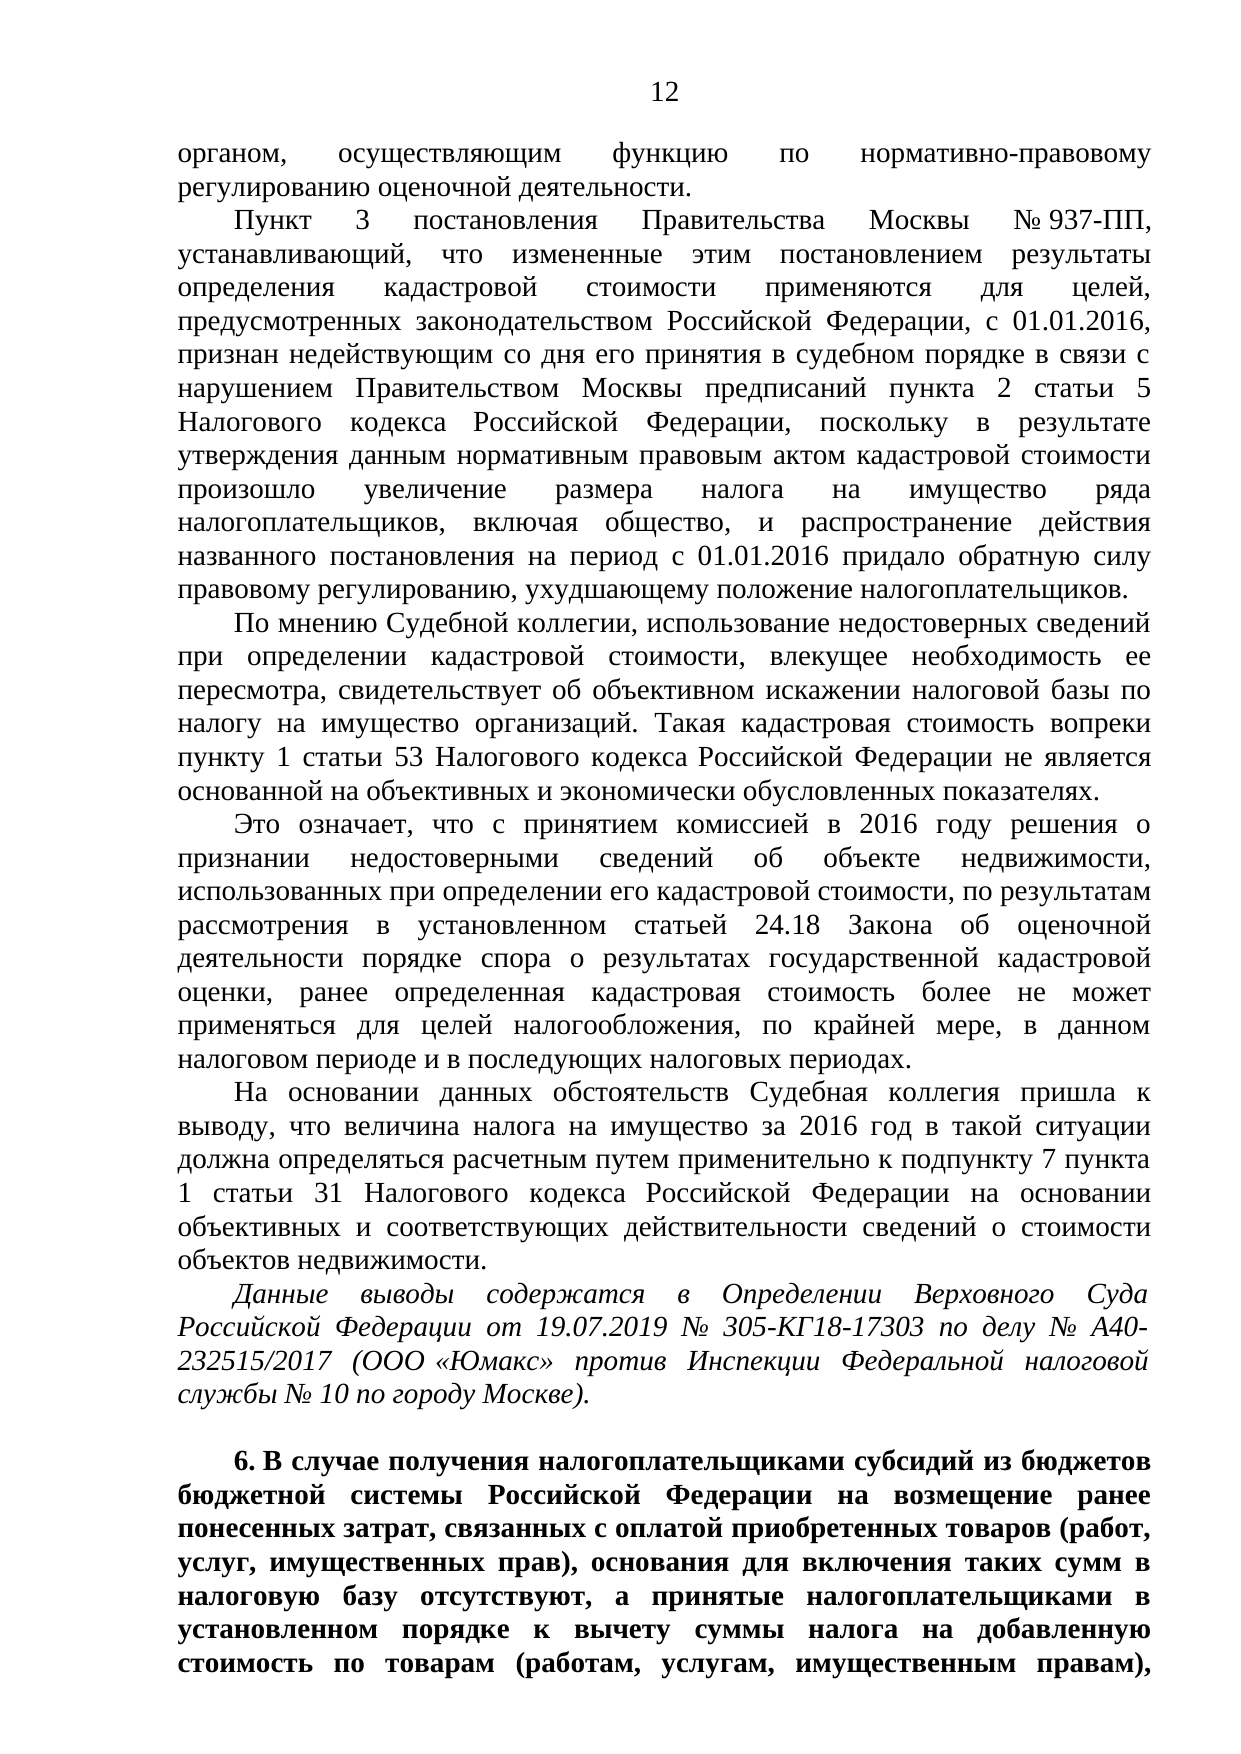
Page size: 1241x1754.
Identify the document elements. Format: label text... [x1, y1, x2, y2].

text Пункт 3 постановления Правительства Москвы № 937-ПП, устанавливающий, что измененные этим постановлением результаты определения кадастровой стоимости применяются для целей, предусмотренных законодательством Российской Федерации, с 01.01.2016, признан недействующим со дня его принятия в судебном порядке в связи с нарушением Правительством Москвы предписаний пункта 2 статьи 5 Налогового кодекса Российской Федерации, поскольку в результате утверждения данным нормативным правовым актом кадастровой стоимости произошло увеличение размера налога на имущество ряда налогоплательщиков, включая общество, и распространение действия названного постановления на период с 01.01.2016 придало обратную силу правовому регулированию, ухудшающему положение налогоплательщиков. [177, 202, 1152, 605]
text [177, 1443, 1152, 1678]
text На основании данных обстоятельств Судебная коллегия пришла к выводу, что величина налога на имущество за 2016 год в такой ситуации должна определяться расчетным путем применительно к подпункту 7 пункта 1 статьи 31 Налогового кодекса Российской Федерации на основании объективных и соответствующих действительности сведений о стоимости объектов недвижимости. [177, 1074, 1152, 1276]
text По мнению Судебной коллегии, использование недостоверных сведений при определении кадастровой стоимости, влекущее необходимость ее пересмотра, свидетельствует об объективном искажении налоговой базы по налогу на имущество организаций. Такая кадастровая стоимость вопреки пункту 1 статьи 53 Налогового кодекса Российской Федерации не является основанной на объективных и экономически обусловленных показателях. [177, 605, 1152, 806]
text Данные выводы содержатся в Определении Верховного Суда Российской Федерации от 19.07.2019 № 305-КГ18-17303 по делу № А40-232515/2017 (ООО «Юмакс» против Инспекции Федеральной налоговой службы № 10 по городу Москве). [177, 1276, 1152, 1410]
text Это означает, что с принятием комиссией в 2016 году решения о признании недостоверными сведений об объекте недвижимости, использованных при определении его кадастровой стоимости, по результатам рассмотрения в установленном статьей 24.18 Закона об оценочной деятельности порядке спора о результатах государственной кадастровой оценки, ранее определенная кадастровая стоимость более не может применяться для целей налогообложения, по крайней мере, в данном налоговом периоде и в последующих налоговых периодах. [177, 806, 1152, 1074]
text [177, 135, 1152, 202]
